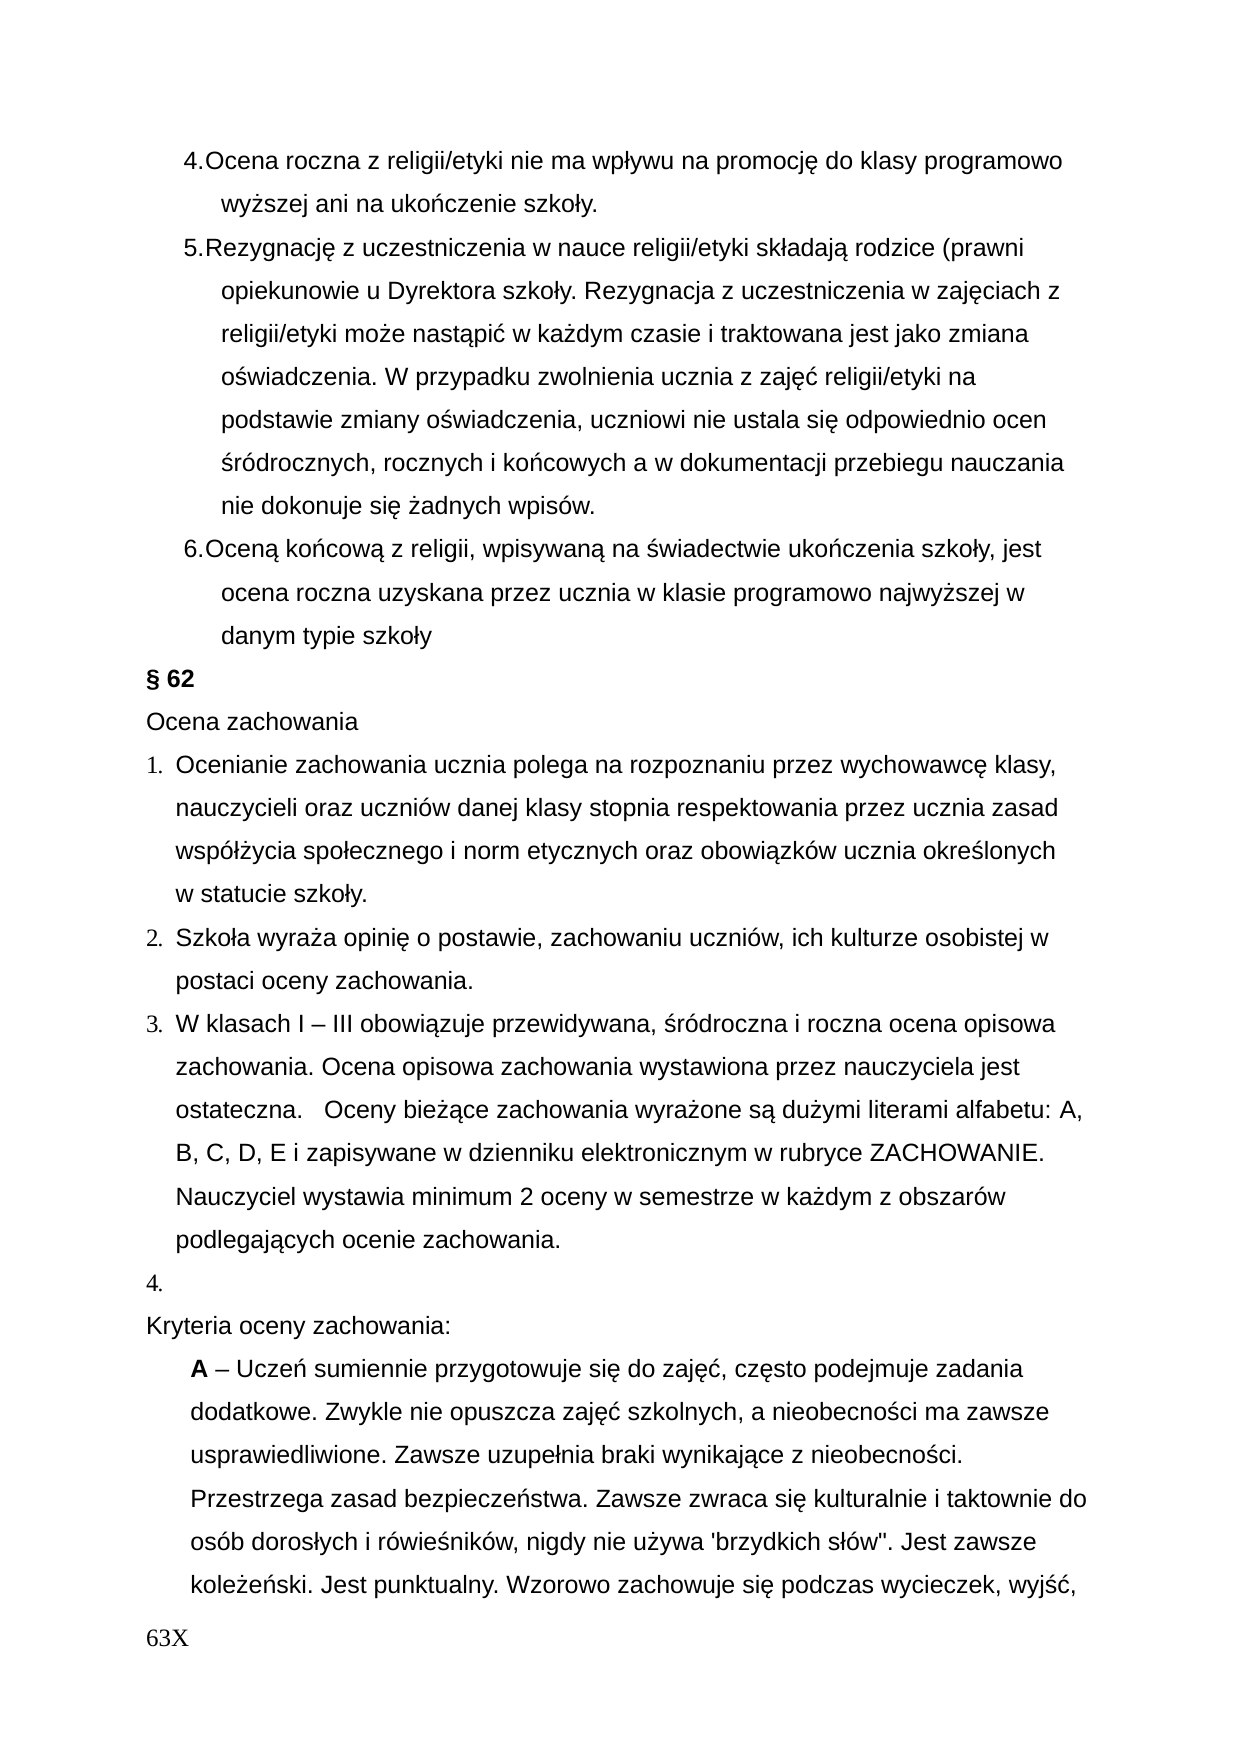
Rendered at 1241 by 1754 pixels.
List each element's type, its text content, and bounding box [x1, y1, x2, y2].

list Rezygnację z uczestniczenia w nauce religii/etyki składają rodzice (prawni opiekunowie u Dyrektora szkoły. Rezygnacja z uczestniczenia w zajęciach z religii/etyki może nastąpić w każdym czasie i traktowana jest jako zmiana oświadczenia. W przypadku zwolnienia ucznia z zajęć religii/etyki na podstawie zmiany oświadczenia, uczniowi nie ustala się odpowiednio ocen śródrocznych, rocznych i końcowych a w dokumentacji przebiegu nauczania nie dokonuje się żadnych wpisów. [183, 232, 1092, 520]
text § 62 [146, 664, 1092, 692]
list Ocenianie zachowania ucznia polega na rozpoznaniu przez wychowawcę klasy, nauczycieli oraz uczniów danej klasy stopnia respektowania przez ucznia zasad współżycia społecznego i norm etycznych oraz obowiązków ucznia określonych w statucie szkoły. [146, 750, 1092, 908]
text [190, 1354, 1092, 1598]
list Szkoła wyraża opinię o postawie, zachowaniu uczniów, ich kulturze osobistej w postaci oceny zachowania. [146, 923, 1092, 994]
list W klasach I – III obowiązuje przewidywana, śródroczna i roczna ocena opisowa zachowania. Ocena opisowa zachowania wystawiona przez nauczyciela jest ostateczna. Oceny bieżące zachowania wyrażone są dużymi literami alfabetu: A, B, C, D, E i zapisywane w dzienniku elektronicznym w rubryce ZACHOWANIE. Nauczyciel wystawia minimum 2 oceny w semestrze w każdym z obszarów podlegających ocenie zachowania. [146, 1009, 1092, 1253]
list Ocena roczna z religii/etyki nie ma wpływu na promocję do klasy programowo wyższej ani na ukończenie szkoły. [183, 146, 1092, 218]
text Ocena zachowania [146, 707, 1092, 736]
text Kryteria oceny zachowania: [146, 1311, 1092, 1340]
list Oceną końcową z religii, wpisywaną na świadectwie ukończenia szkoły, jest ocena roczna uzyskana przez ucznia w klasie programowo najwyższej w danym typie szkoły [183, 534, 1092, 649]
